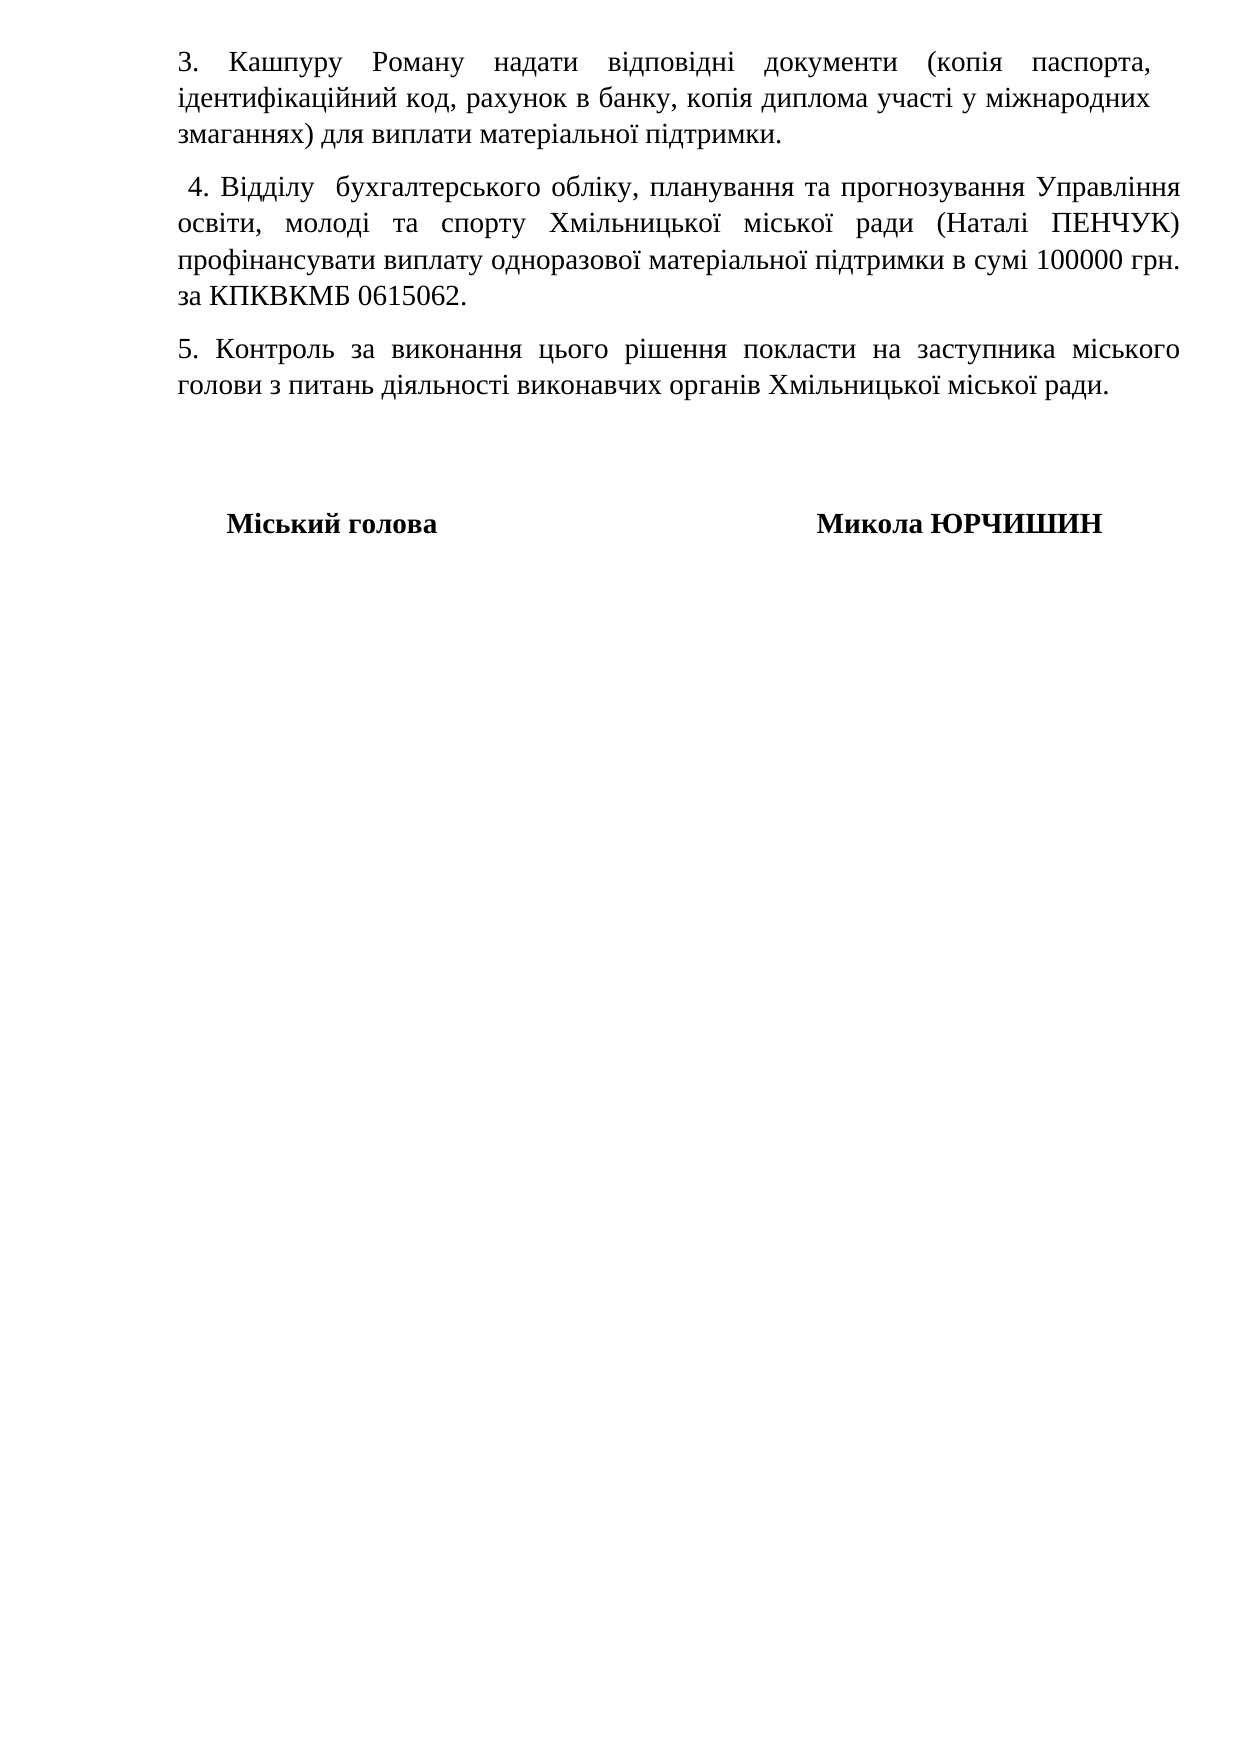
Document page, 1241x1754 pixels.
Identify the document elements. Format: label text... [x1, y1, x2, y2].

text 4. Відділу бухгалтерського обліку, планування та прогнозування Управління освіти, молоді та спорту Хмільницької міської ради (Наталі ПЕНЧУК) профінансувати виплату одноразової матеріальної підтримки в сумі 100000 грн. за КПКВКМБ 0615062. [177, 169, 1181, 311]
text 3. Кашпуру Роману надати відповідні документи (копія паспорта, ідентифікаційний код, рахунок в банку, копія диплома участі у міжнародних змаганнях) для виплати матеріальної підтримки. [177, 44, 1152, 150]
text 5. Контроль за виконання цього рішення покласти на заступника міського голови з питань діяльності виконавчих органів Хмільницької міської ради. [177, 331, 1181, 400]
text Міський голова Микола ЮРЧИШИН [177, 506, 1152, 539]
